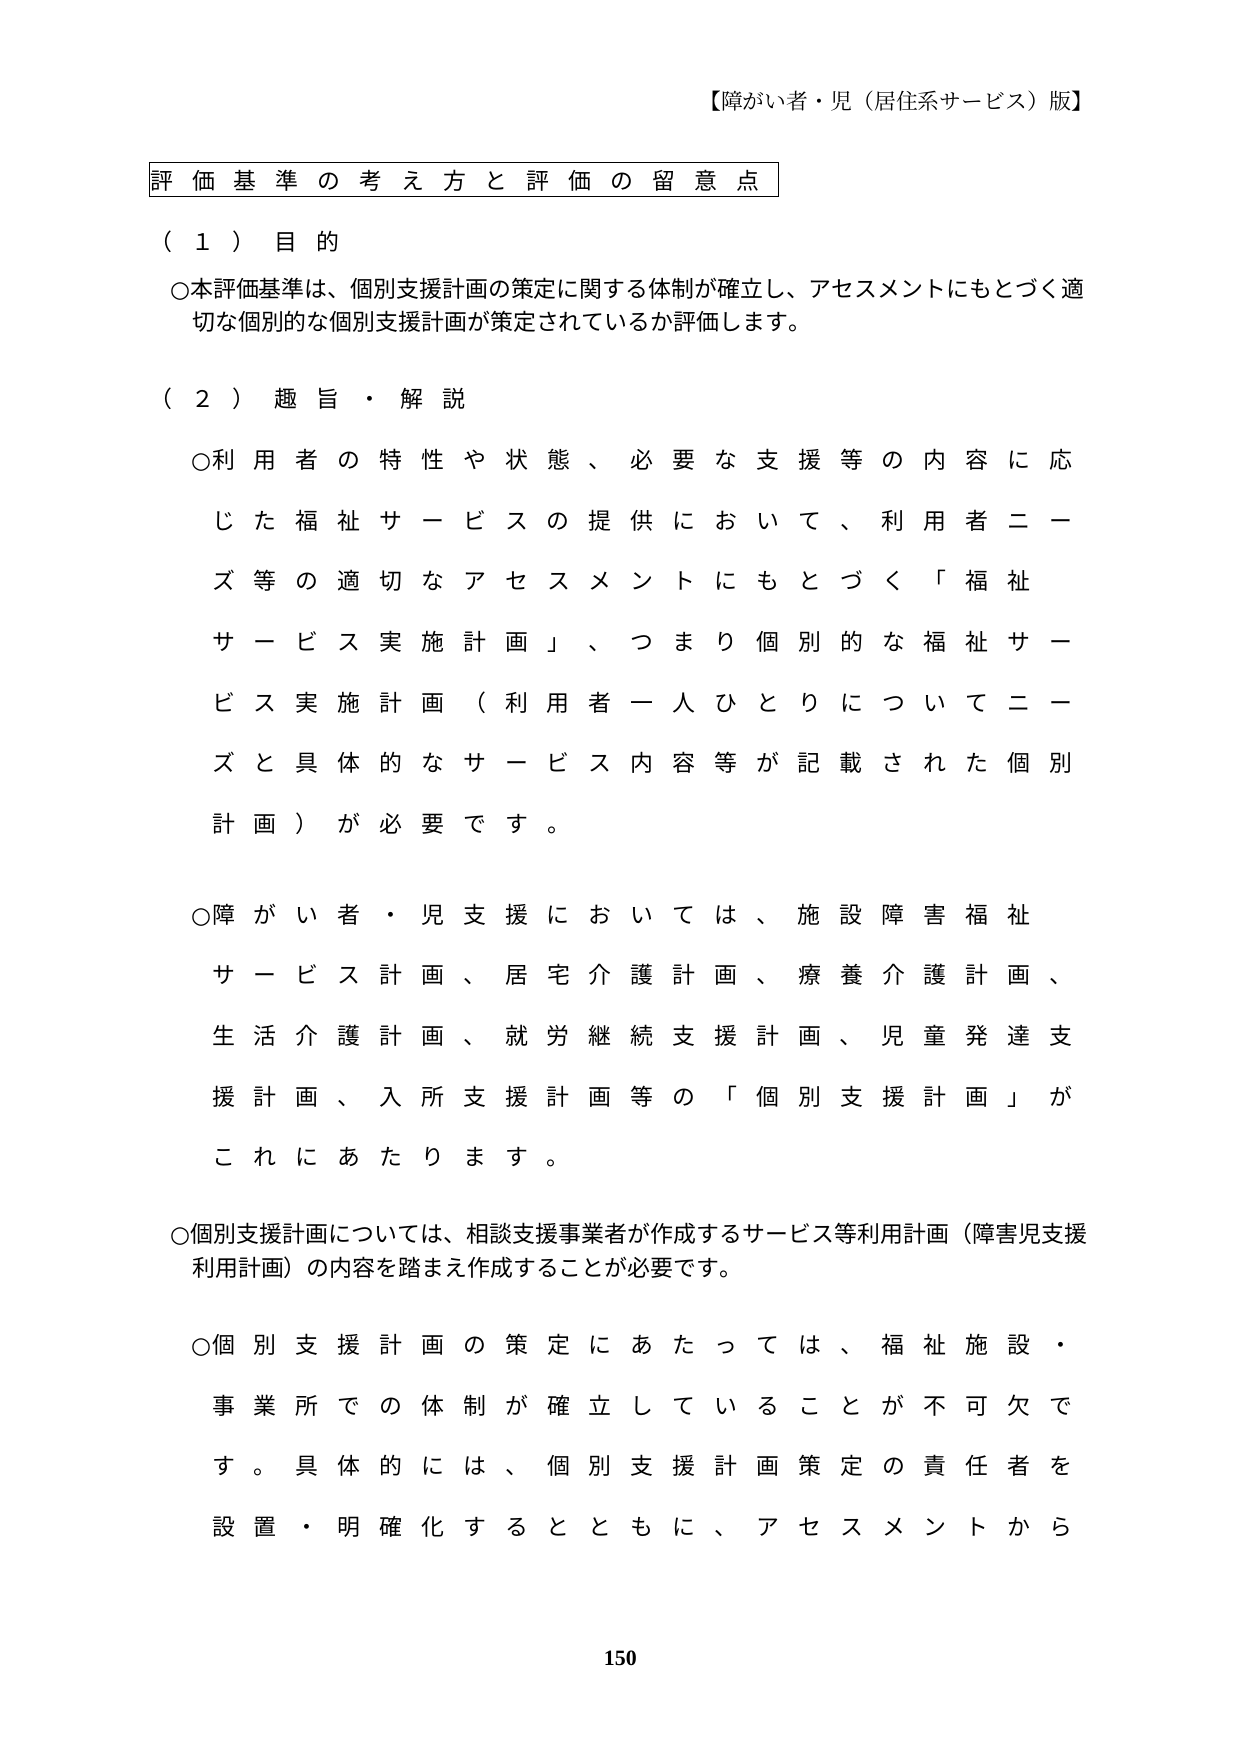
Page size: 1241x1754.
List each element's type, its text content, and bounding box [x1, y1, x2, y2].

text （１）目的 [149, 210, 1091, 271]
text （２）趣旨・解説 [149, 368, 1091, 428]
text ○本評価基準は、個別支援計画の策定に関する体制が確立し、アセスメントにもとづく適切な個別的な個別支援計画が策定されているか評価します。 [170, 271, 1091, 337]
text ○個別支援計画については、相談支援事業者が作成するサービス等利用計画（障害児支援利用計画）の内容を踏まえ作成することが必要です。 [170, 1216, 1091, 1283]
text ○利用者の特性や状態、必要な支援等の内容に応じた福祉サービスの提供において、利用者ニーズ等の適切なアセスメントにもとづく「福祉サービス実施計画」、つまり個別的な福祉サービス実施計画（利用者一人ひとりについてニーズと具体的なサービス内容等が記載された個別計画）が必要です。 [170, 428, 1091, 853]
text 評価基準の考え方と評価の留意点 [149, 149, 1091, 210]
text ○障がい者・児支援においては、施設障害福祉サービス計画、居宅介護計画、療養介護計画、生活介護計画、就労継続支援計画、児童発達支援計画、入所支援計画等の「個別支援計画」がこれにあたります。 [170, 883, 1091, 1186]
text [170, 1313, 1091, 1556]
